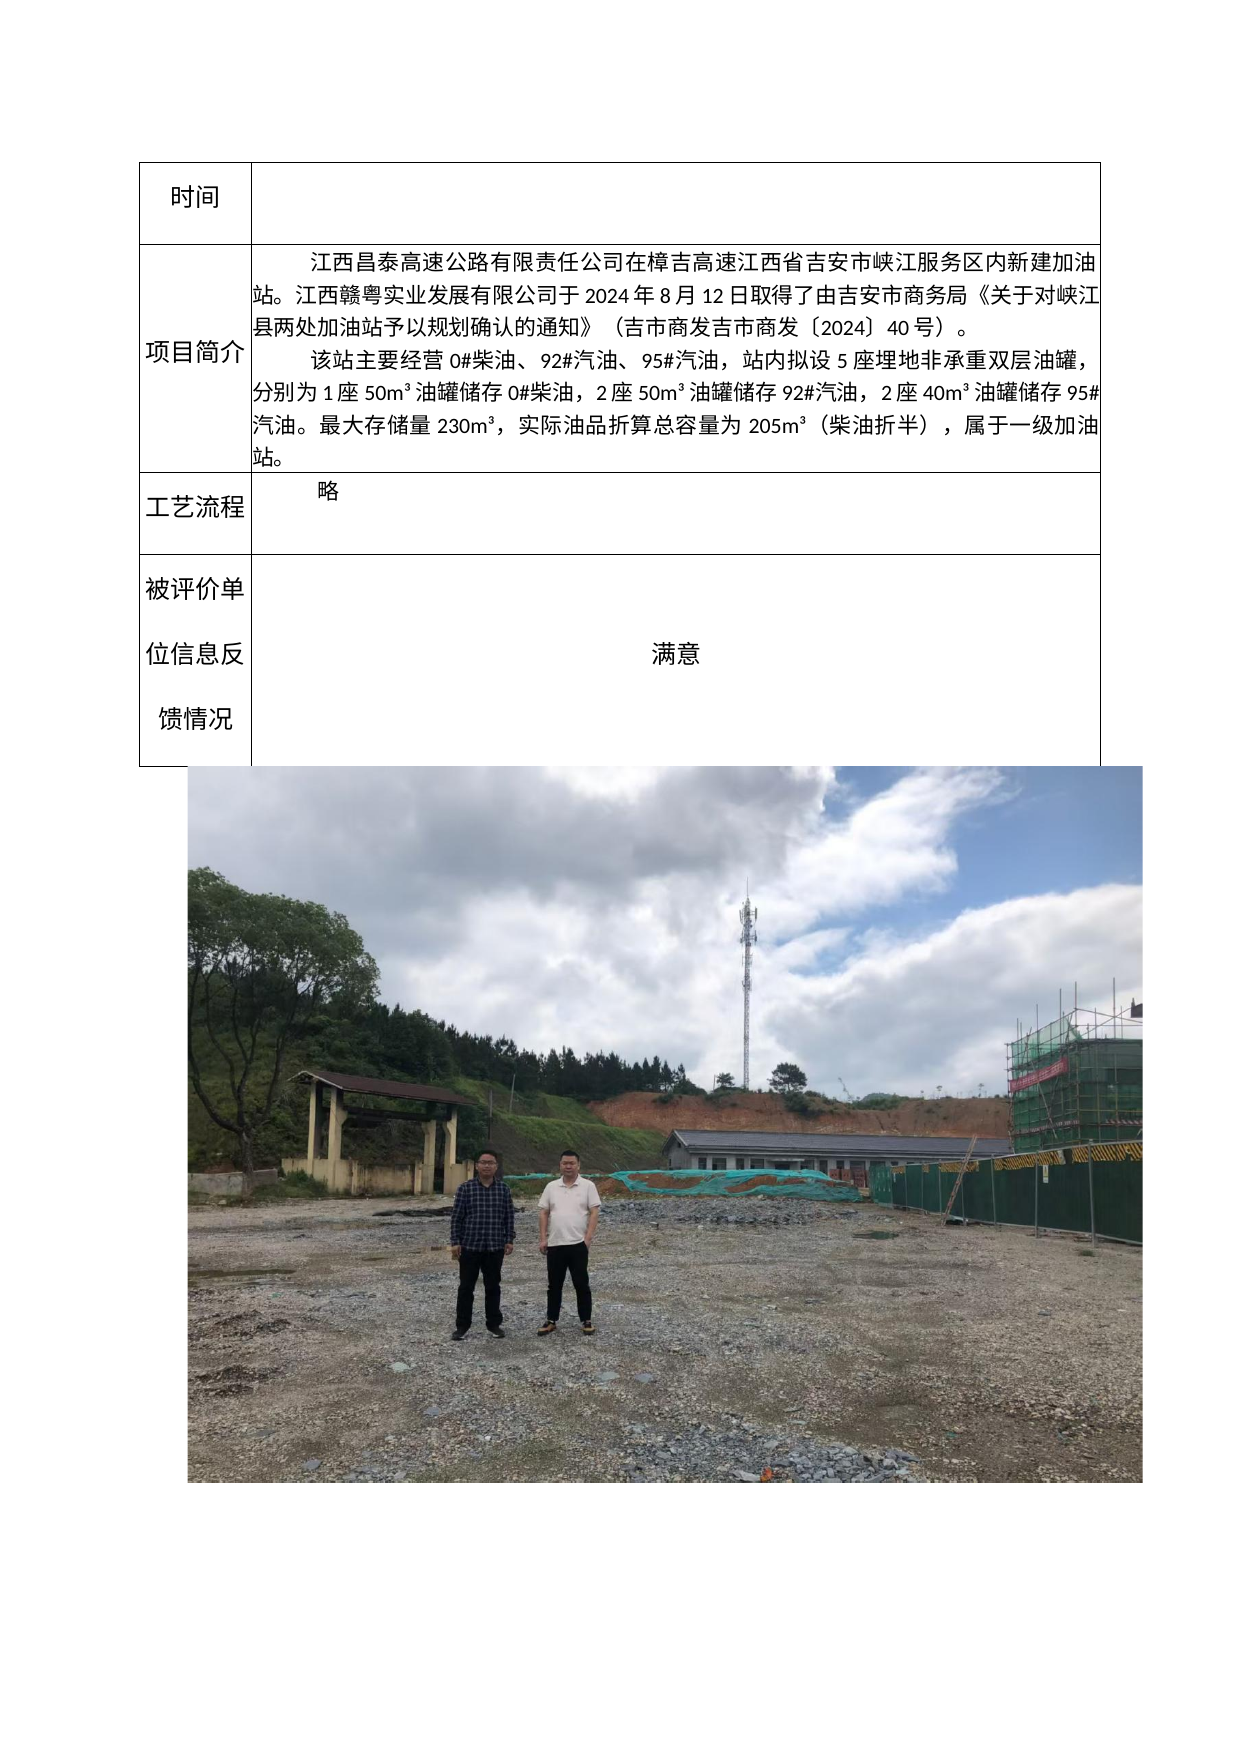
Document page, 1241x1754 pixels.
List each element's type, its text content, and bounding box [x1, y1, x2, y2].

table_cell 满意 [252, 555, 1100, 766]
table_cell 现场核查的人员和时间 [140, 163, 251, 244]
picture [187, 766, 1143, 1483]
table_cell 被评价单位信息反馈情况 [140, 555, 251, 766]
table_cell 项目简介 [140, 245, 251, 472]
table_cell 略 [252, 473, 1100, 554]
table_cell 江西昌泰高速公路有限责任公司在樟吉高速江西省吉安市峡江服务区内新建加油站。江西赣粤实业发展有限公司于2024年8月12日取得了由吉安市商务局《关于对峡江县两处加油站予以规划确认的通知》（吉市商发吉市商发〔2024〕40号）。 该站主要经营0#柴油、92#汽油、95#汽油，站内拟设5座埋地非承重双层油罐，分别为1座50m³油罐储存0#柴油，2座50m³油罐储存92#汽油，2座40m³油罐储存95#汽油。最大存储量230m³，实际油品折算总容量为205m³（柴油折半），属于一级加油站。 [252, 245, 1100, 472]
table_cell 工艺流程 [140, 473, 251, 554]
table_cell / [252, 163, 1100, 244]
